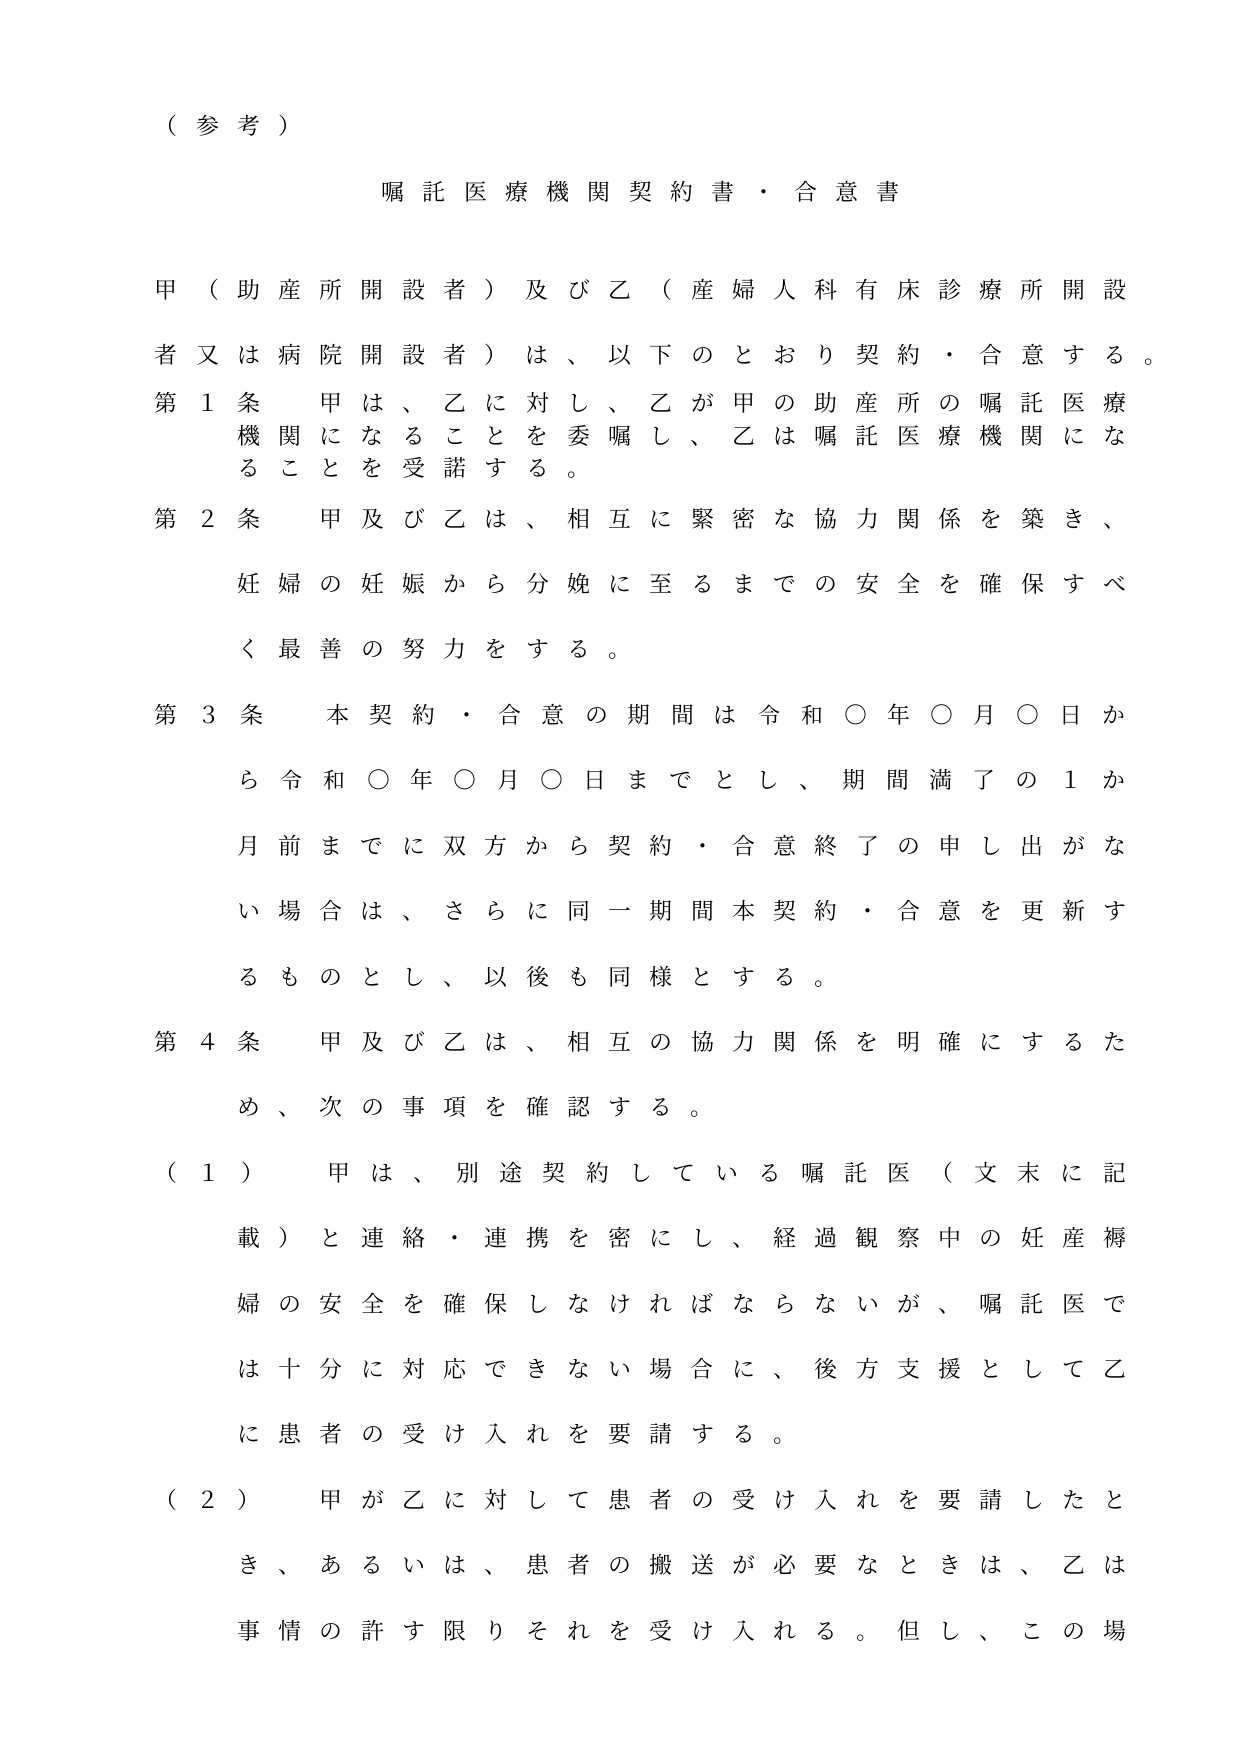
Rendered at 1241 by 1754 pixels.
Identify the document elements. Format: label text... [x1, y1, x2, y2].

text 第３条 本契約・合意の期間は令和○年○月○日から令和○年○月○日までとし、期間満了の１か月前までに双方から契約・合意終了の申し出がない場合は、さらに同一期間本契約・合意を更新するものとし、以後も同様とする。 [154, 681, 1144, 1008]
text 第４条 甲及び乙は、相互の協力関係を明確にするため、次の事項を確認する。 [154, 1008, 1144, 1138]
text 第１条 甲は、乙に対し、乙が甲の助産所の嘱託医療機関になることを委嘱し、乙は嘱託医療機関になることを受諾する。 [154, 386, 1144, 484]
text （１） 甲は、別途契約している嘱託医（文末に記載）と連絡・連携を密にし、経過観察中の妊産褥婦の安全を確保しなければならないが、嘱託医では十分に対応できない場合に、後方支援として乙に患者の受け入れを要請する。 [154, 1138, 1144, 1466]
text 第２条 甲及び乙は、相互に緊密な協力関係を築き、妊婦の妊娠から分娩に至るまでの安全を確保すべく最善の努力をする。 [154, 484, 1144, 681]
text 嘱託医療機関契約書・合意書 [154, 157, 1144, 223]
text （参考） [154, 92, 1144, 157]
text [154, 1466, 1144, 1662]
text 甲（助産所開設者）及び乙（産婦人科有床診療所開設者又は病院開設者）は、以下のとおり契約・合意する。 [154, 255, 1144, 386]
